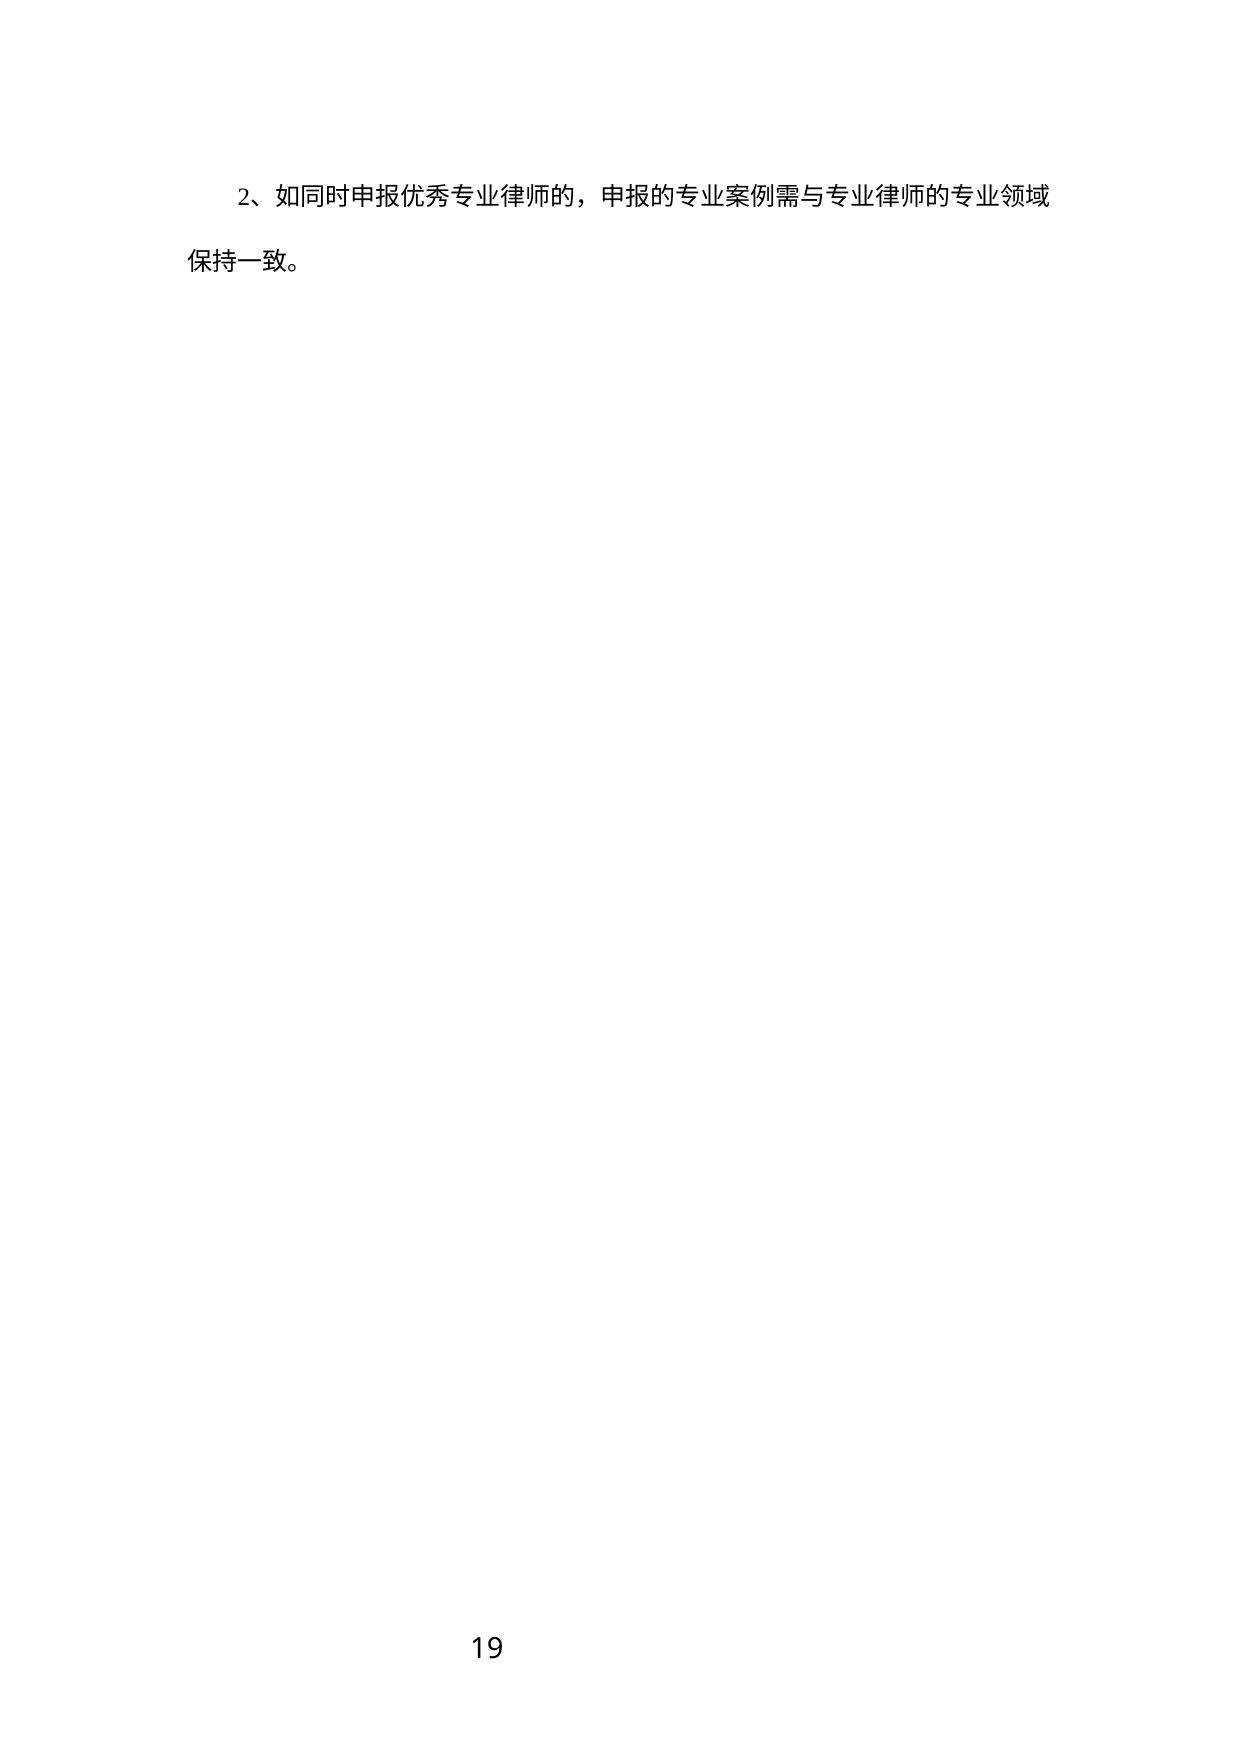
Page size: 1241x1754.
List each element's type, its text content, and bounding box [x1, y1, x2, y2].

text 2、如同时申报优秀专业律师的，申报的专业案例需与专业律师的专业领域保持一致。附件4 [187, 162, 1053, 292]
